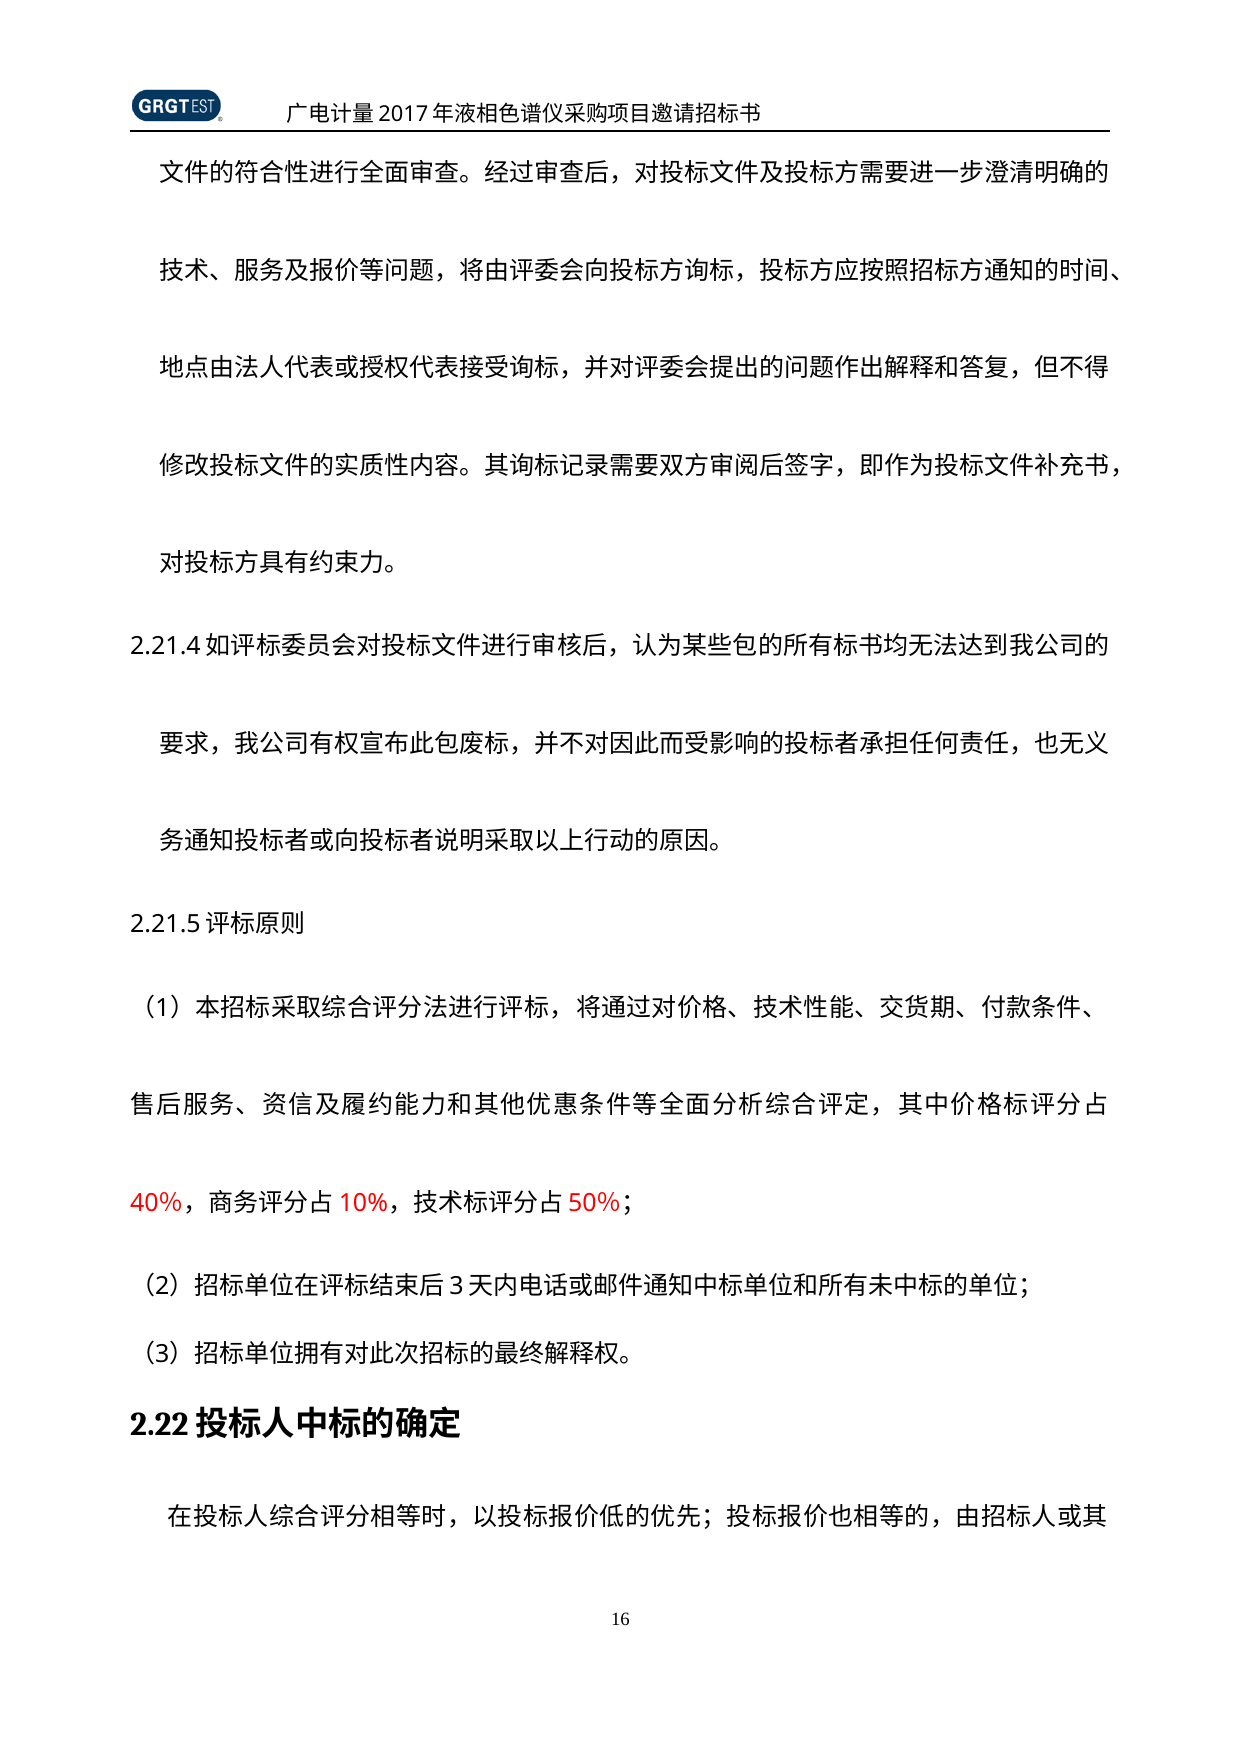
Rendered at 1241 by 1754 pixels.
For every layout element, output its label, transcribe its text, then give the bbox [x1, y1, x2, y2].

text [130, 1482, 1110, 1547]
text （2）招标单位在评标结束后3天内电话或邮件通知中标单位和所有未中标的单位； [130, 1251, 1108, 1316]
picture [129, 88, 224, 122]
text （3）招标单位拥有对此次招标的最终解释权。 [130, 1334, 1110, 1370]
text 2.21.4如评标委员会对投标文件进行审核后，认为某些包的所有标书均无法达到我公司的要求，我公司有权宣布此包废标，并不对因此而受影响的投标者承担任何责任，也无义务通知投标者或向投标者说明采取以上行动的原因。 [130, 611, 1110, 871]
text （1）本招标采取综合评分法进行评标，将通过对价格、技术性能、交货期、付款条件、售后服务、资信及履约能力和其他优惠条件等全面分析综合评定，其中价格标评分占40％，商务评分占10%，技术标评分占50％； [130, 973, 1108, 1233]
subtitle 2.22投标人中标的确定 [130, 1388, 1110, 1453]
text 2.21.5评标原则 [130, 889, 1108, 954]
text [130, 138, 1110, 593]
